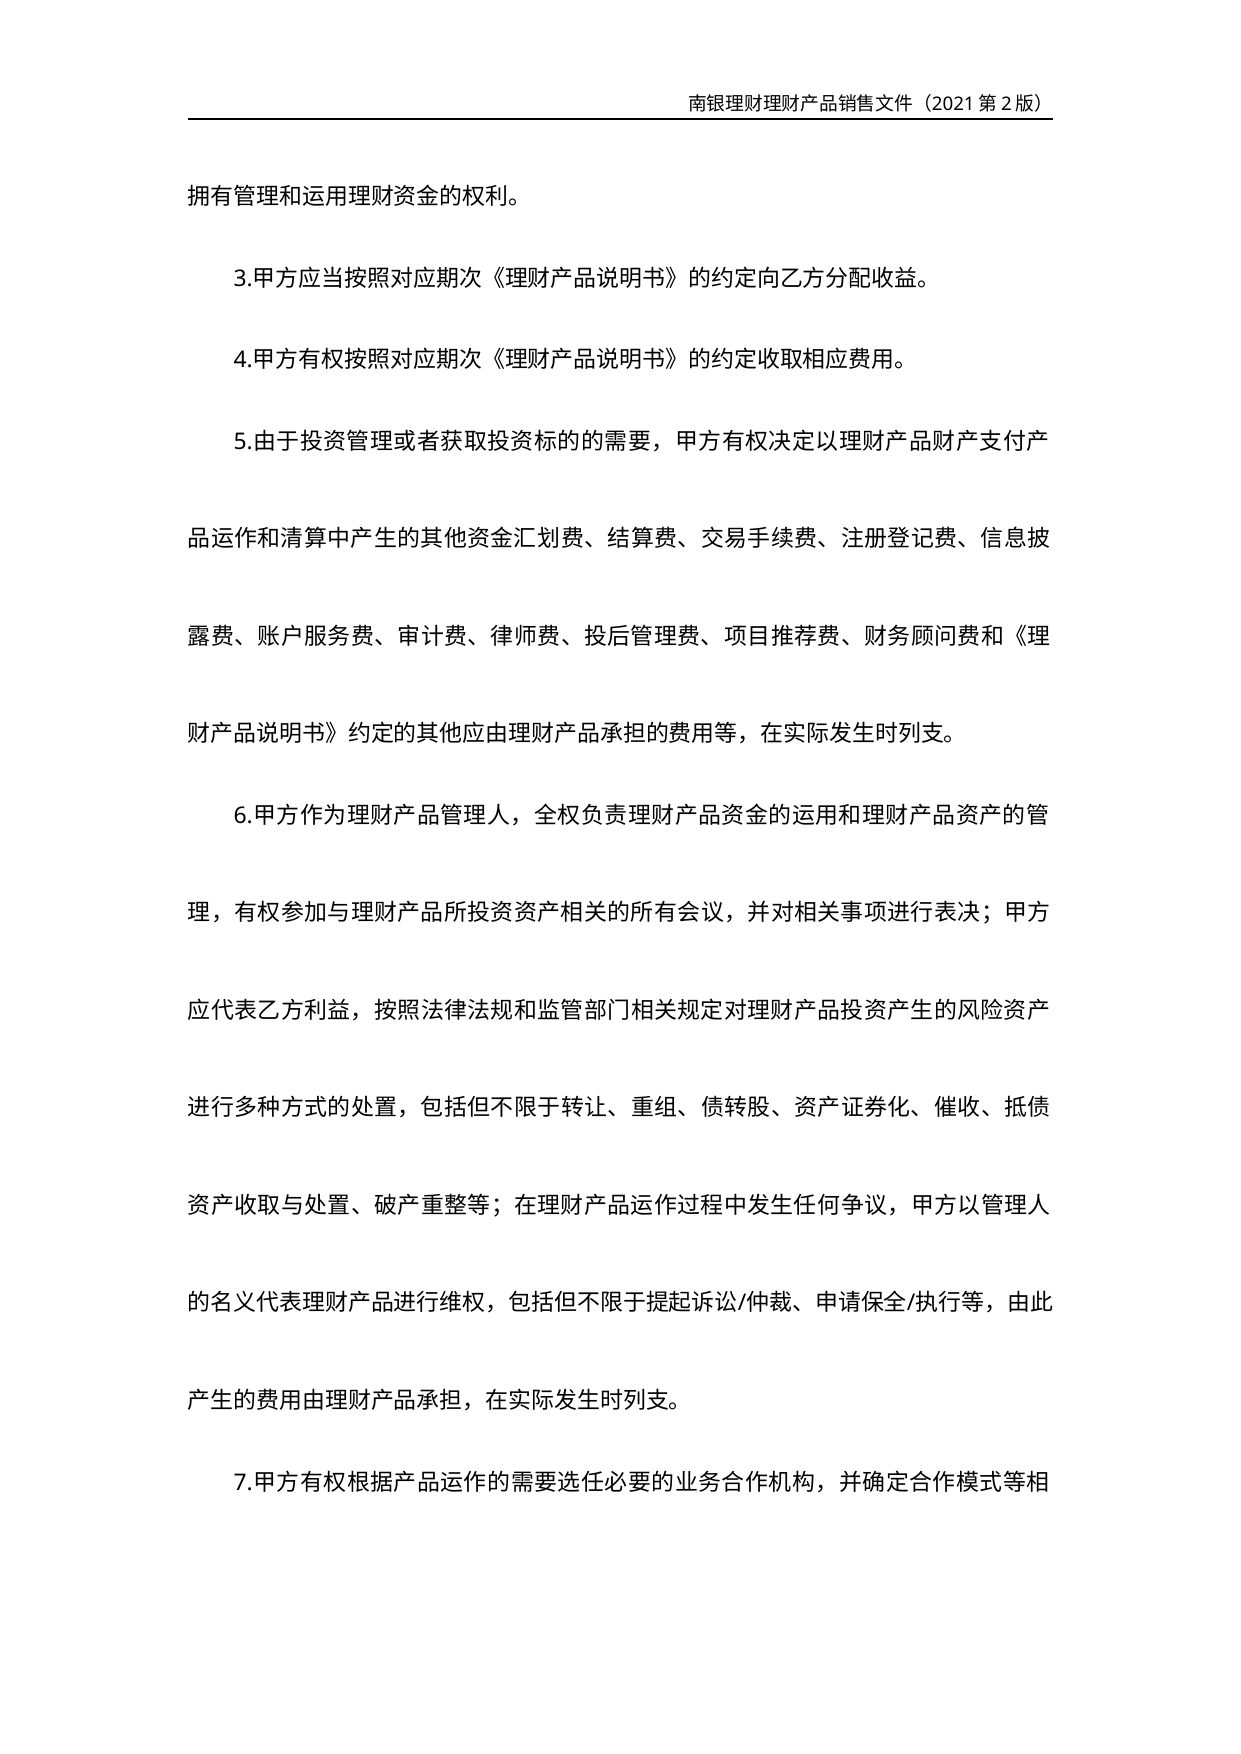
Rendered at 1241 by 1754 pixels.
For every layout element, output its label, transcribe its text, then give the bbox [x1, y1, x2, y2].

text 3.甲方应当按照对应期次《理财产品说明书》的约定向乙方分配收益。 [187, 243, 1053, 308]
text 6.甲方作为理财产品管理人，全权负责理财产品资金的运用和理财产品资产的管理，有权参加与理财产品所投资资产相关的所有会议，并对相关事项进行表决；甲方应代表乙方利益，按照法律法规和监管部门相关规定对理财产品投资产生的风险资产进行多种方式的处置，包括但不限于转让、重组、债转股、资产证券化、催收、抵债资产收取与处置、破产重整等；在理财产品运作过程中发生任何争议，甲方以管理人的名义代表理财产品进行维权，包括但不限于提起诉讼/仲裁、申请保全/执行等，由此产生的费用由理财产品承担，在实际发生时列支。 [187, 781, 1053, 1431]
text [187, 162, 1053, 227]
text 5.由于投资管理或者获取投资标的的需要，甲方有权决定以理财产品财产支付产品运作和清算中产生的其他资金汇划费、结算费、交易手续费、注册登记费、信息披露费、账户服务费、审计费、律师费、投后管理费、项目推荐费、财务顾问费和《理财产品说明书》约定的其他应由理财产品承担的费用等，在实际发生时列支。 [187, 407, 1053, 764]
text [187, 1447, 1053, 1512]
text 4.甲方有权按照对应期次《理财产品说明书》的约定收取相应费用。 [187, 325, 1053, 390]
